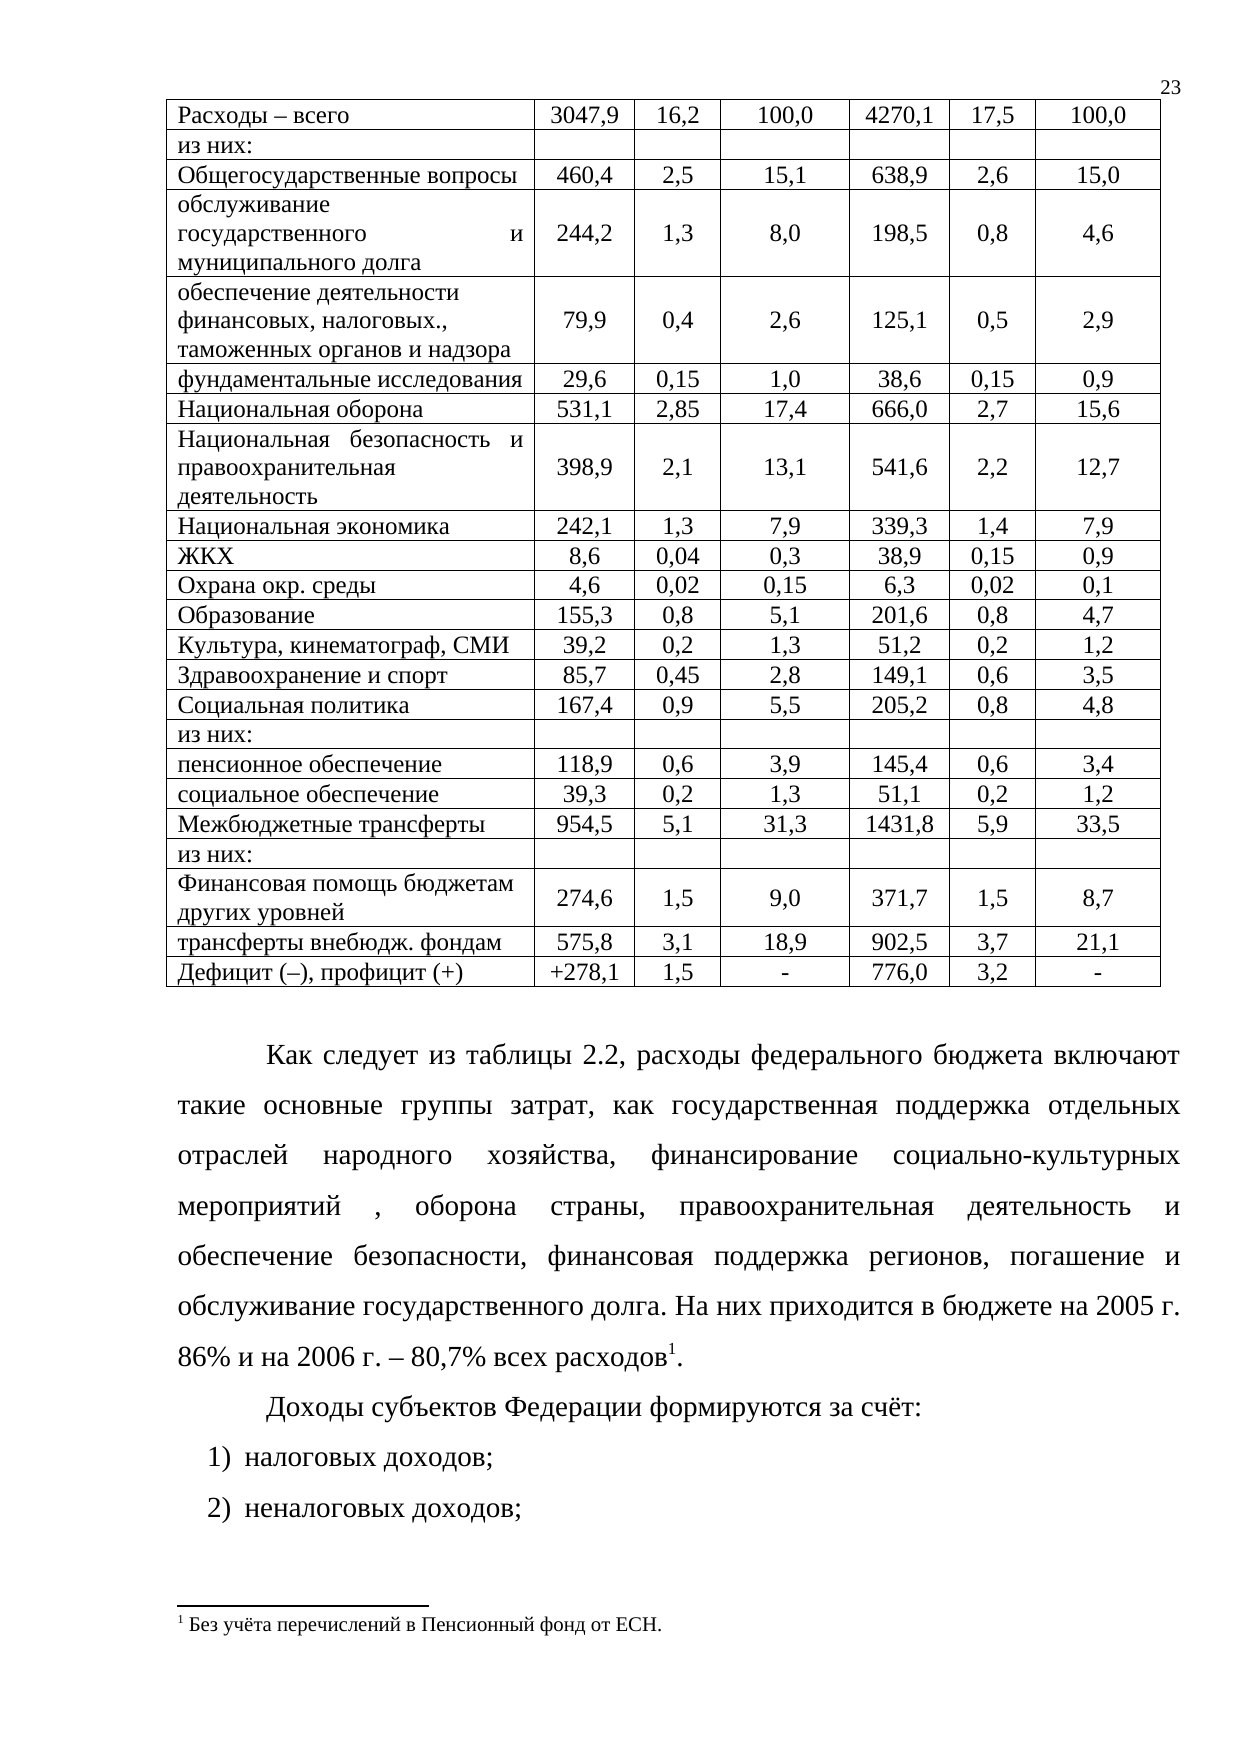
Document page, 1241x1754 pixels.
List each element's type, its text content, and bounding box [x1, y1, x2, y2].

table_cell 118,9 [535, 749, 634, 778]
table_cell 1,5 [635, 957, 720, 986]
table_cell 0,6 [950, 660, 1035, 689]
table_cell 4,7 [1036, 600, 1160, 629]
table_cell 2,2 [950, 424, 1035, 510]
table_cell 5,9 [950, 809, 1035, 838]
table_cell 242,1 [535, 511, 634, 540]
table_cell 1,3 [721, 630, 849, 659]
table_cell 638,9 [850, 160, 949, 188]
table_cell 371,7 [850, 869, 949, 926]
table_cell Расходы – всего [167, 100, 534, 129]
table_cell 5,5 [721, 690, 849, 718]
table_cell Общегосударственные вопросы [167, 160, 534, 188]
table_cell 0,15 [950, 541, 1035, 569]
table_cell 16,2 [635, 100, 720, 129]
table_cell 21,1 [1036, 927, 1160, 956]
table_cell обслуживание государственного и муниципального долга [167, 190, 534, 276]
table_cell 0,8 [950, 690, 1035, 718]
table_cell 85,7 [535, 660, 634, 689]
table_cell 0,4 [635, 277, 720, 363]
table_cell 100,0 [1036, 100, 1160, 129]
table_cell фундаментальные исследования [167, 364, 534, 393]
table_cell трансферты внебюдж. фондам [167, 927, 534, 956]
table_cell 51,2 [850, 630, 949, 659]
table_cell 541,6 [850, 424, 949, 510]
table_cell 954,5 [535, 809, 634, 838]
table_cell 0,8 [635, 600, 720, 629]
table_cell 1,2 [1036, 630, 1160, 659]
table_cell ЖКХ [167, 541, 534, 569]
table_cell [950, 130, 1035, 159]
list налоговых доходов; [177, 1439, 1181, 1473]
table_cell 398,9 [535, 424, 634, 510]
table_cell - [1036, 957, 1160, 986]
table_cell 79,9 [535, 277, 634, 363]
table_cell Финансовая помощь бюджетам других уровней [167, 869, 534, 926]
table_cell [535, 720, 634, 748]
table_cell 155,3 [535, 600, 634, 629]
table_cell 0,2 [950, 779, 1035, 808]
table_cell [850, 130, 949, 159]
table_cell 0,8 [950, 190, 1035, 276]
table_cell 1,3 [721, 779, 849, 808]
table_cell 5,1 [635, 809, 720, 838]
table_cell 0,04 [635, 541, 720, 569]
table_cell 15,0 [1036, 160, 1160, 188]
table_cell 3,1 [635, 927, 720, 956]
table_cell 0,8 [950, 600, 1035, 629]
table_cell 167,4 [535, 690, 634, 718]
table_cell 0,2 [950, 630, 1035, 659]
table_cell 145,4 [850, 749, 949, 778]
table_cell 7,9 [1036, 511, 1160, 540]
table_cell Здравоохранение и спорт [167, 660, 534, 689]
table_cell 18,9 [721, 927, 849, 956]
table_cell [535, 130, 634, 159]
table_cell Национальная оборона [167, 394, 534, 423]
text Как следует из таблицы 2.2, расходы федерального бюджета включают такие основные группы затрат, как государственная поддержка отдельных отраслей народного хозяйства, финансирование социально-культурных мероприятий , оборона страны, правоохранительная деятельность и обеспечение безопасности, финансовая поддержка регионов, погашение и обслуживание государственного долга. На них приходится в бюджете на . 86% и на . – 80,7% всех расходов. [177, 1037, 1181, 1372]
table_cell 1,0 [721, 364, 849, 393]
table_cell 8,7 [1036, 869, 1160, 926]
table_cell Национальная экономика [167, 511, 534, 540]
table_cell из них: [167, 130, 534, 159]
table_cell Социальная политика [167, 690, 534, 718]
table_cell 902,5 [850, 927, 949, 956]
table_cell 3,5 [1036, 660, 1160, 689]
table_cell 3047,9 [535, 100, 634, 129]
table_cell 1431,8 [850, 809, 949, 838]
table_cell 0,2 [635, 779, 720, 808]
table_cell +278,1 [535, 957, 634, 986]
table_cell Культура, кинематограф, СМИ [167, 630, 534, 659]
table_cell 51,1 [850, 779, 949, 808]
table_cell [850, 720, 949, 748]
table_cell обеспечение деятельности финансовых, налоговых., таможенных органов и надзора [167, 277, 534, 363]
table_cell 0,9 [1036, 364, 1160, 393]
table_cell 33,5 [1036, 809, 1160, 838]
table_cell 274,6 [535, 869, 634, 926]
table_cell Межбюджетные трансферты [167, 809, 534, 838]
table_cell [1036, 720, 1160, 748]
table_cell 0,6 [635, 749, 720, 778]
table_cell 38,9 [850, 541, 949, 569]
table_cell 1,5 [950, 869, 1035, 926]
table_cell 17,5 [950, 100, 1035, 129]
table_cell Образование [167, 600, 534, 629]
table_cell 0,5 [950, 277, 1035, 363]
table_cell [635, 130, 720, 159]
table_cell 201,6 [850, 600, 949, 629]
table_cell 0,1 [1036, 571, 1160, 599]
table_cell 31,3 [721, 809, 849, 838]
table_cell 2,6 [950, 160, 1035, 188]
table_cell 39,2 [535, 630, 634, 659]
table_cell 198,5 [850, 190, 949, 276]
table_cell 2,9 [1036, 277, 1160, 363]
table_cell 125,1 [850, 277, 949, 363]
table_cell Дефицит (–), профицит (+) [167, 957, 534, 986]
table_cell [721, 839, 849, 867]
table_cell 9,0 [721, 869, 849, 926]
table_cell 4,8 [1036, 690, 1160, 718]
table_cell пенсионное обеспечение [167, 749, 534, 778]
table_cell 17,4 [721, 394, 849, 423]
table_cell 4270,1 [850, 100, 949, 129]
table_cell [950, 720, 1035, 748]
table_cell 1,5 [635, 869, 720, 926]
table_cell [850, 839, 949, 867]
table_cell 0,6 [950, 749, 1035, 778]
table_cell Национальная безопасность и правоохранительная деятельность [167, 424, 534, 510]
table_cell [1036, 839, 1160, 867]
table_cell [950, 839, 1035, 867]
table_cell 666,0 [850, 394, 949, 423]
table_cell 6,3 [850, 571, 949, 599]
table_cell 38,6 [850, 364, 949, 393]
table_cell 2,1 [635, 424, 720, 510]
table_cell 531,1 [535, 394, 634, 423]
table_cell [1036, 130, 1160, 159]
table_cell 0,3 [721, 541, 849, 569]
table_cell 8,0 [721, 190, 849, 276]
table_cell 2,5 [635, 160, 720, 188]
table_cell [635, 839, 720, 867]
table_cell 12,7 [1036, 424, 1160, 510]
table_cell 0,02 [635, 571, 720, 599]
table_cell 0,02 [950, 571, 1035, 599]
table_cell 244,2 [535, 190, 634, 276]
table_cell 0,9 [635, 690, 720, 718]
table_cell 4,6 [535, 571, 634, 599]
table_cell 13,1 [721, 424, 849, 510]
table_cell [535, 839, 634, 867]
table_cell 15,6 [1036, 394, 1160, 423]
table_cell 8,6 [535, 541, 634, 569]
table_cell 205,2 [850, 690, 949, 718]
list неналоговых доходов; [177, 1490, 1181, 1523]
table_cell 5,1 [721, 600, 849, 629]
table_cell 0,9 [1036, 541, 1160, 569]
table_cell 0,2 [635, 630, 720, 659]
table_cell 3,7 [950, 927, 1035, 956]
table_cell 1,3 [635, 511, 720, 540]
table_cell 575,8 [535, 927, 634, 956]
table_cell 0,45 [635, 660, 720, 689]
table_cell 7,9 [721, 511, 849, 540]
table_cell 3,9 [721, 749, 849, 778]
table_cell 15,1 [721, 160, 849, 188]
table_cell 3,2 [950, 957, 1035, 986]
table_cell 39,3 [535, 779, 634, 808]
table_cell 2,6 [721, 277, 849, 363]
table_cell 149,1 [850, 660, 949, 689]
table_cell 0,15 [950, 364, 1035, 393]
table_cell [635, 720, 720, 748]
table_cell 2,7 [950, 394, 1035, 423]
table_cell 4,6 [1036, 190, 1160, 276]
table_cell 29,6 [535, 364, 634, 393]
table_cell социальное обеспечение [167, 779, 534, 808]
table_cell из них: [167, 839, 534, 867]
table_cell Охрана окр. среды [167, 571, 534, 599]
text Доходы субъектов Федерации формируются за счёт: [177, 1389, 1181, 1423]
table_cell 0,15 [721, 571, 849, 599]
table_cell 460,4 [535, 160, 634, 188]
table_cell 100,0 [721, 100, 849, 129]
table_cell 1,3 [635, 190, 720, 276]
table_cell из них: [167, 720, 534, 748]
table_cell 339,3 [850, 511, 949, 540]
table_cell 2,85 [635, 394, 720, 423]
table_cell 0,15 [635, 364, 720, 393]
table_cell [721, 720, 849, 748]
table_cell - [721, 957, 849, 986]
table_cell 776,0 [850, 957, 949, 986]
table_cell 2,8 [721, 660, 849, 689]
table_cell 1,4 [950, 511, 1035, 540]
table_cell [721, 130, 849, 159]
table_cell 3,4 [1036, 749, 1160, 778]
table_cell 1,2 [1036, 779, 1160, 808]
